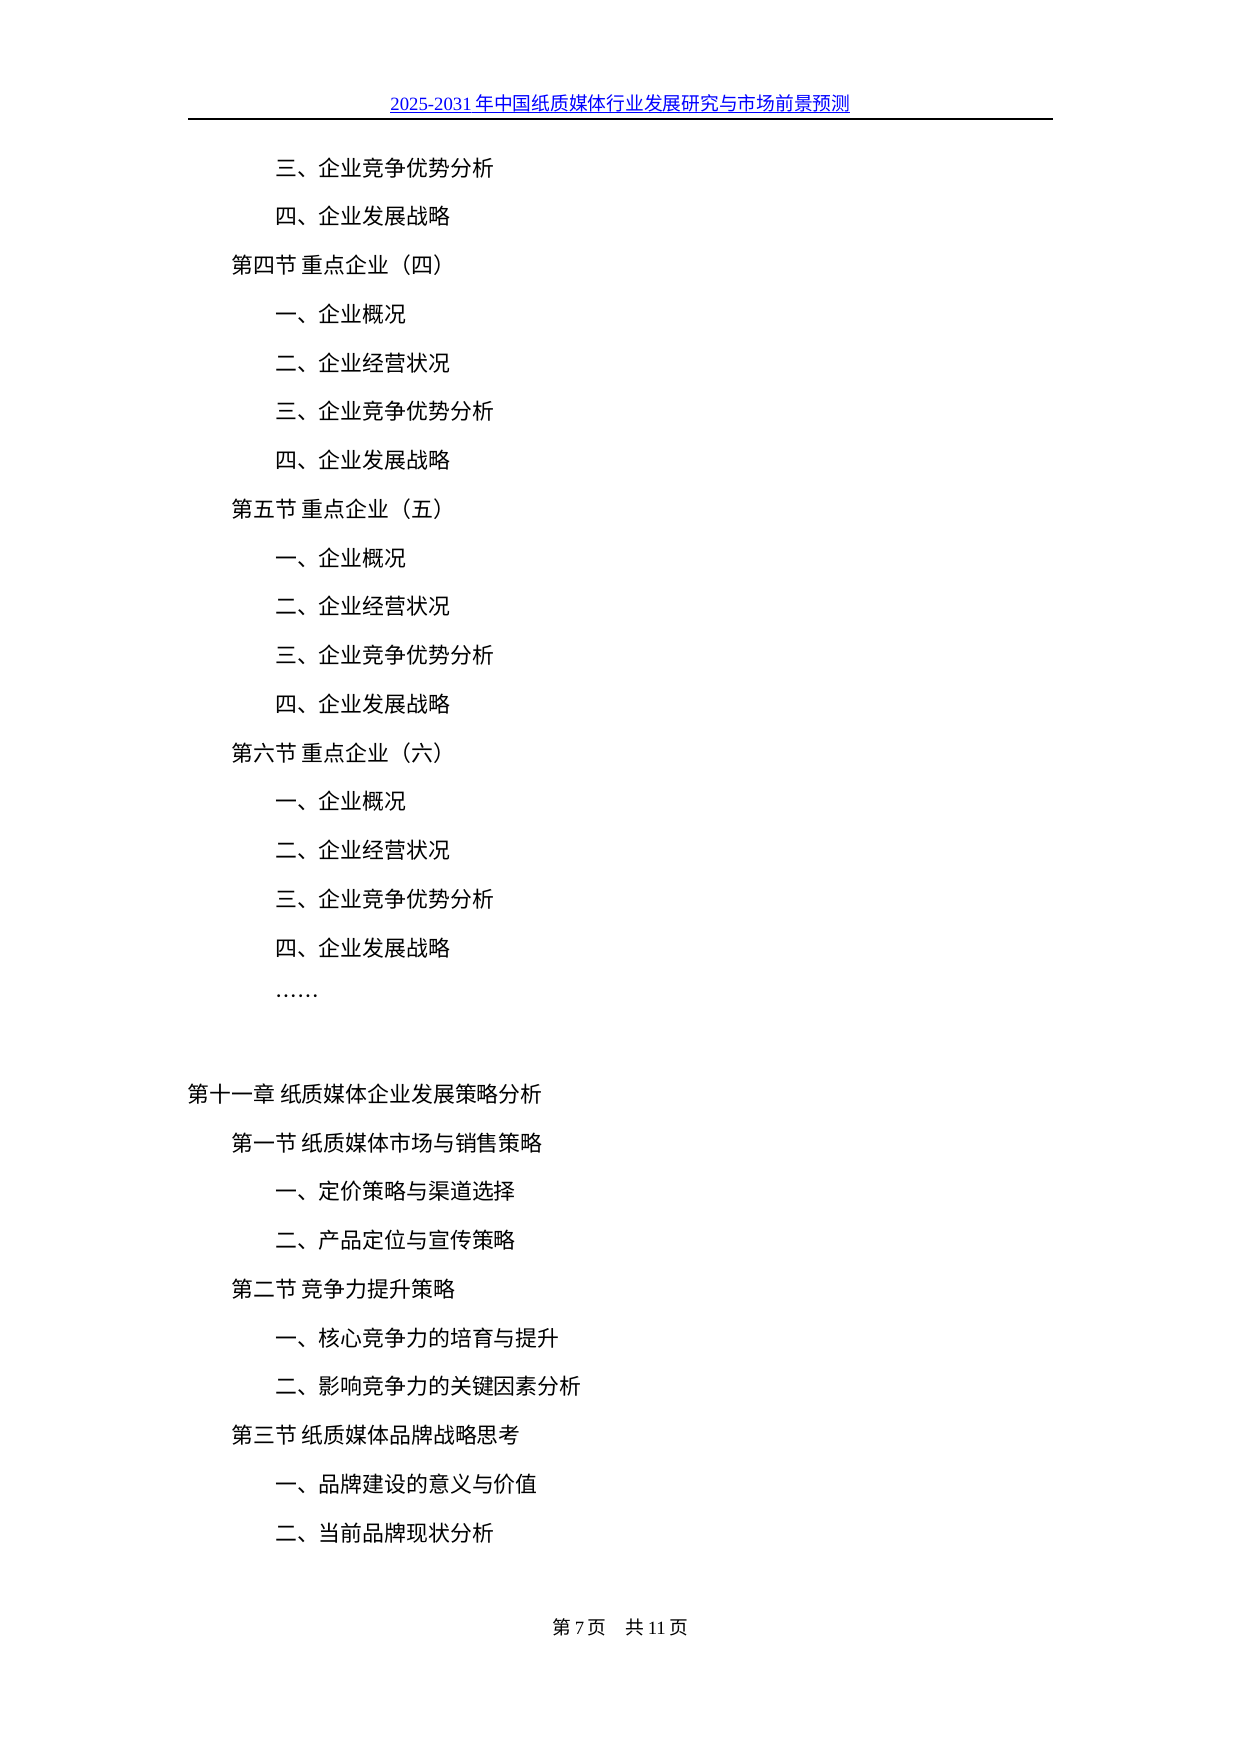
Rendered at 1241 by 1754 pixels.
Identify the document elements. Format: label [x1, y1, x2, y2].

text [187, 150, 1053, 1548]
